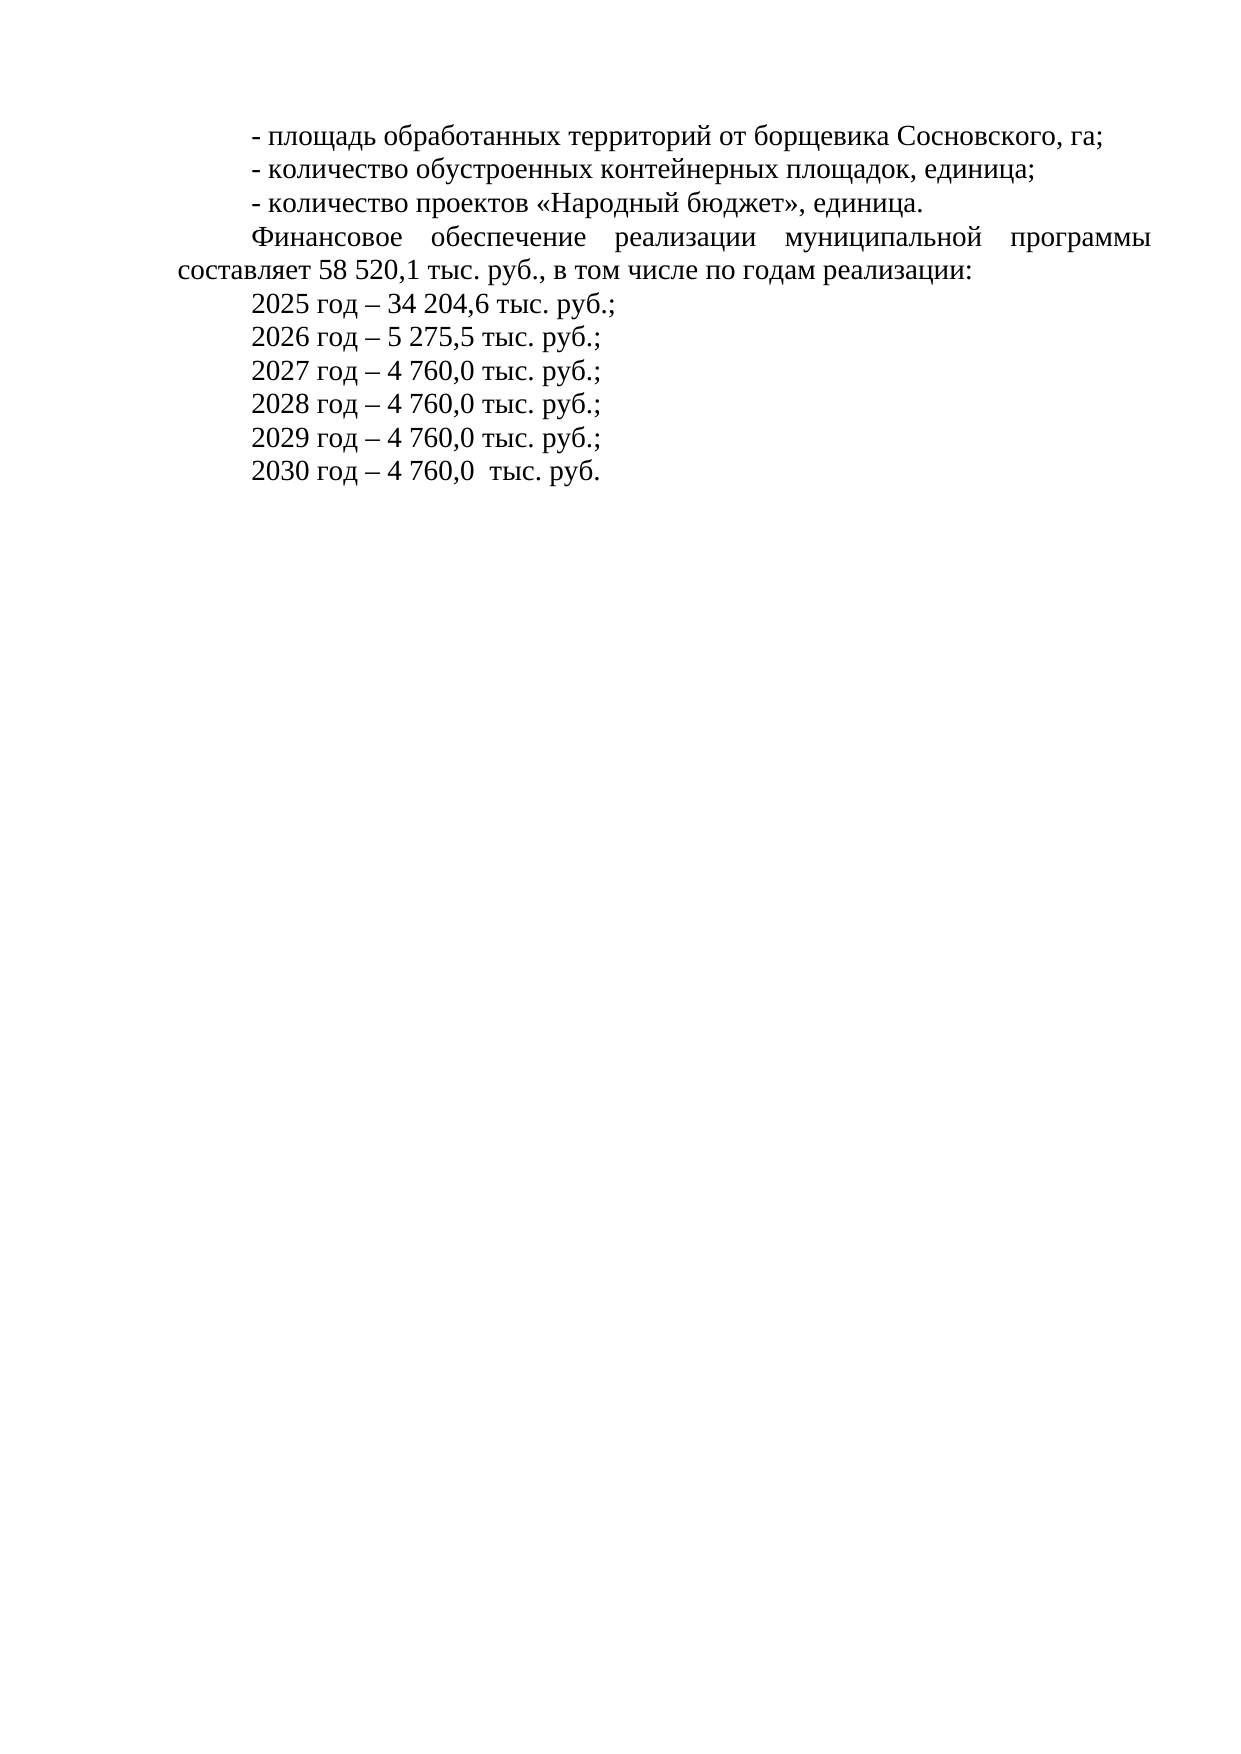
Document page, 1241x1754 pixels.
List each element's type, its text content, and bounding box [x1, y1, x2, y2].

text 2030 год – 4 760,0 тыс. руб. [177, 453, 1152, 487]
text 2025 год – 34 204,6 тыс. руб.; [177, 286, 1152, 319]
text 2029 год – 4 760,0 тыс. руб.; [177, 420, 1152, 453]
text 2028 год – 4 760,0 тыс. руб.; [177, 386, 1152, 420]
text 2026 год – 5 275,5 тыс. руб.; [177, 319, 1152, 353]
text - количество проектов «Народный бюджет», единица. [177, 185, 1152, 219]
text - количество обустроенных контейнерных площадок, единица; [177, 152, 1152, 185]
text Финансовое обеспечение реализации муниципальной программы составляет 58 520,1 тыс. руб., в том числе по годам реализации: [177, 219, 1152, 286]
text - площадь обработанных территорий от борщевика Сосновского, га; [177, 118, 1152, 152]
text 2027 год – 4 760,0 тыс. руб.; [177, 353, 1152, 386]
